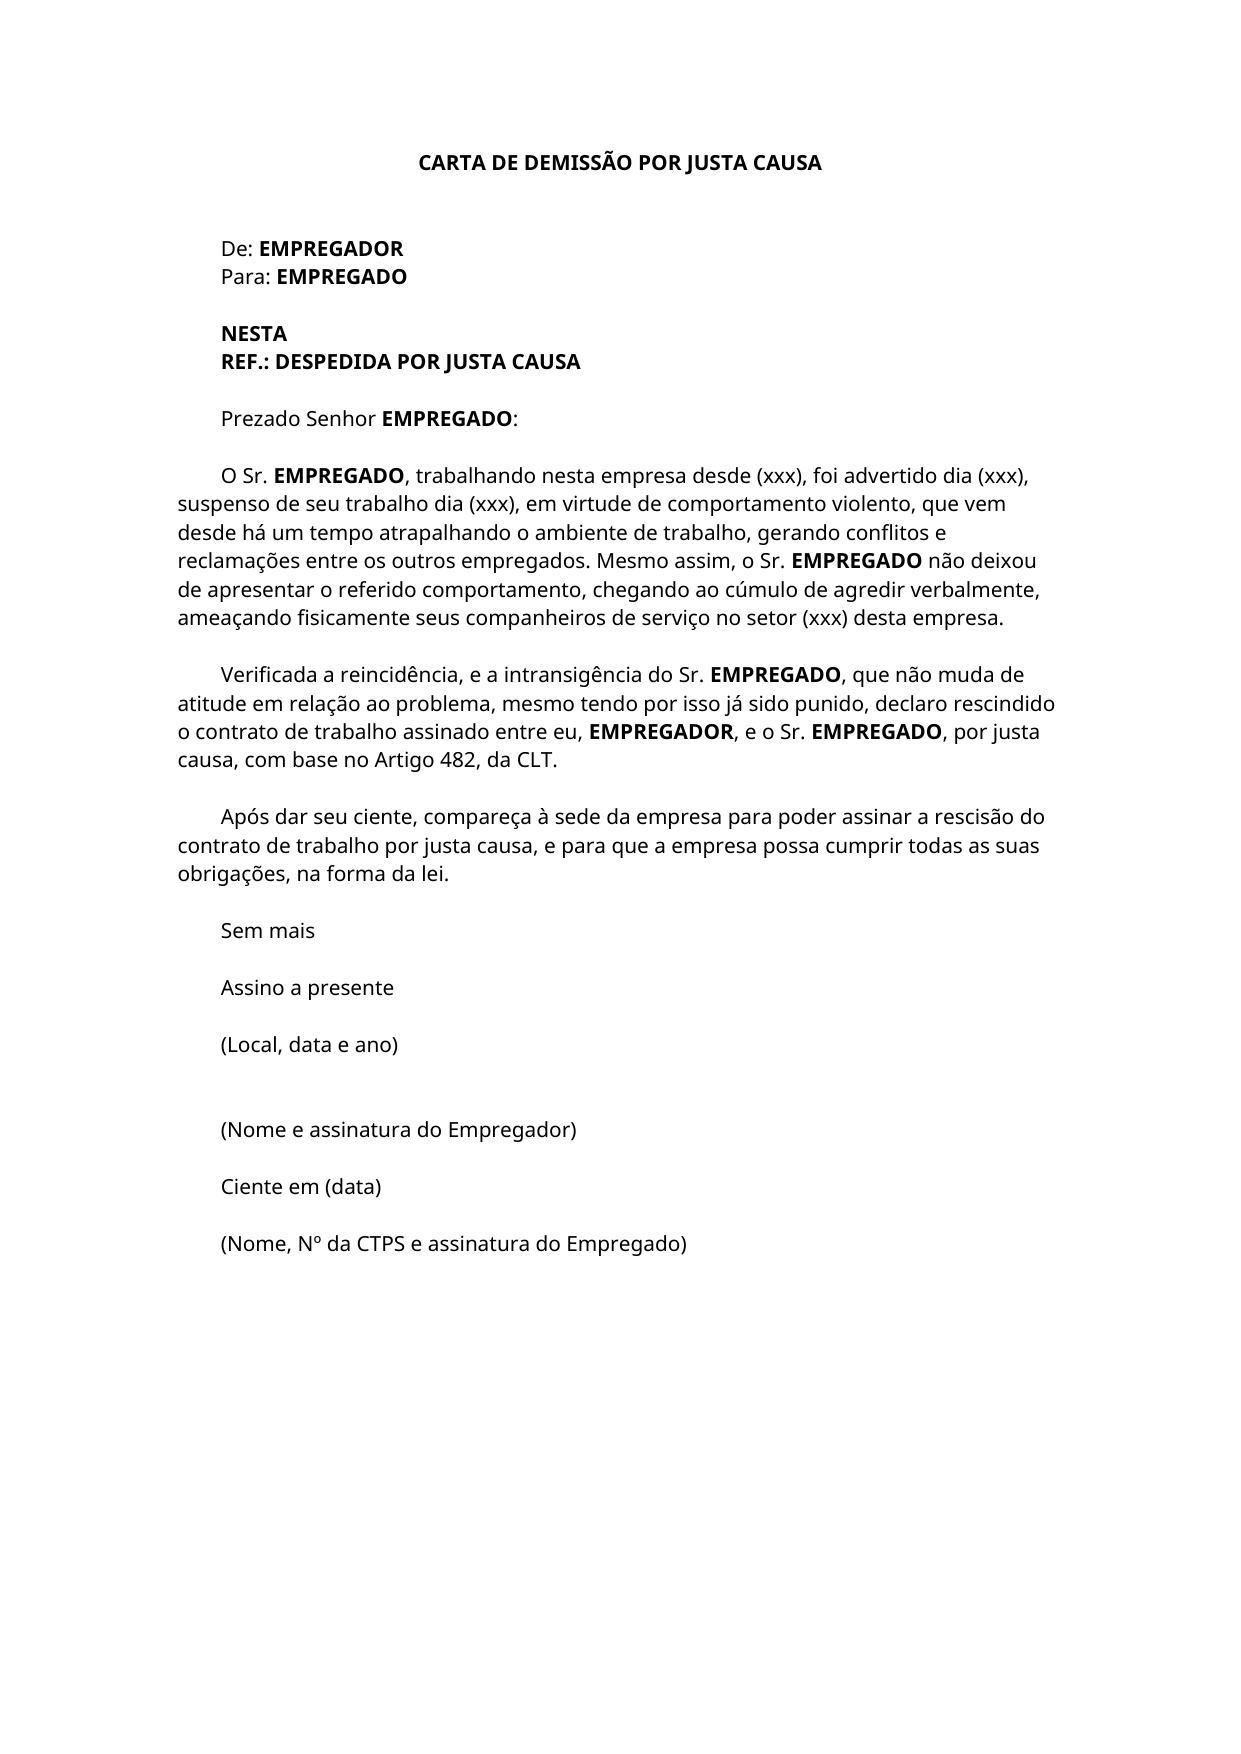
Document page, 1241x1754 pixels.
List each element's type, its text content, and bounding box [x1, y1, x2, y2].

text CARTA DE DEMISSÃO POR JUSTA CAUSA [177, 148, 1063, 176]
text De: EMPREGADOR Para: EMPREGADO NESTA REF.: DESPEDIDA POR JUSTA CAUSA Prezado Senhor EMPREGADO: O Sr. EMPREGADO, trabalhando nesta empresa desde (xxx), foi advertido dia (xxx), suspenso de seu trabalho dia (xxx), em virtude de comportamento violento, que vem desde há um tempo atrapalhando o ambiente de trabalho, gerando conflitos e reclamações entre os outros empregados. Mesmo assim, o Sr. EMPREGADO não deixou de apresentar o referido comportamento, chegando ao cúmulo de agredir verbalmente, ameaçando fisicamente seus companheiros de serviço no setor (xxx) desta empresa. Verificada a reincidência, e a intransigência do Sr. EMPREGADO, que não muda de atitude em relação ao problema, mesmo tendo por isso já sido punido, declaro rescindido o contrato de trabalho assinado entre eu, EMPREGADOR, e o Sr. EMPREGADO, por justa causa, com base no Artigo 482, da CLT. Após dar seu ciente, compareça à sede da empresa para poder assinar a rescisão do contrato de trabalho por justa causa, e para que a empresa possa cumprir todas as suas obrigações, na forma da lei. Sem mais Assino a presente (Local, data e ano) (Nome e assinatura do Empregador) Ciente em (data) (Nome, Nº da CTPS e assinatura do Empregado) [177, 205, 1063, 1257]
